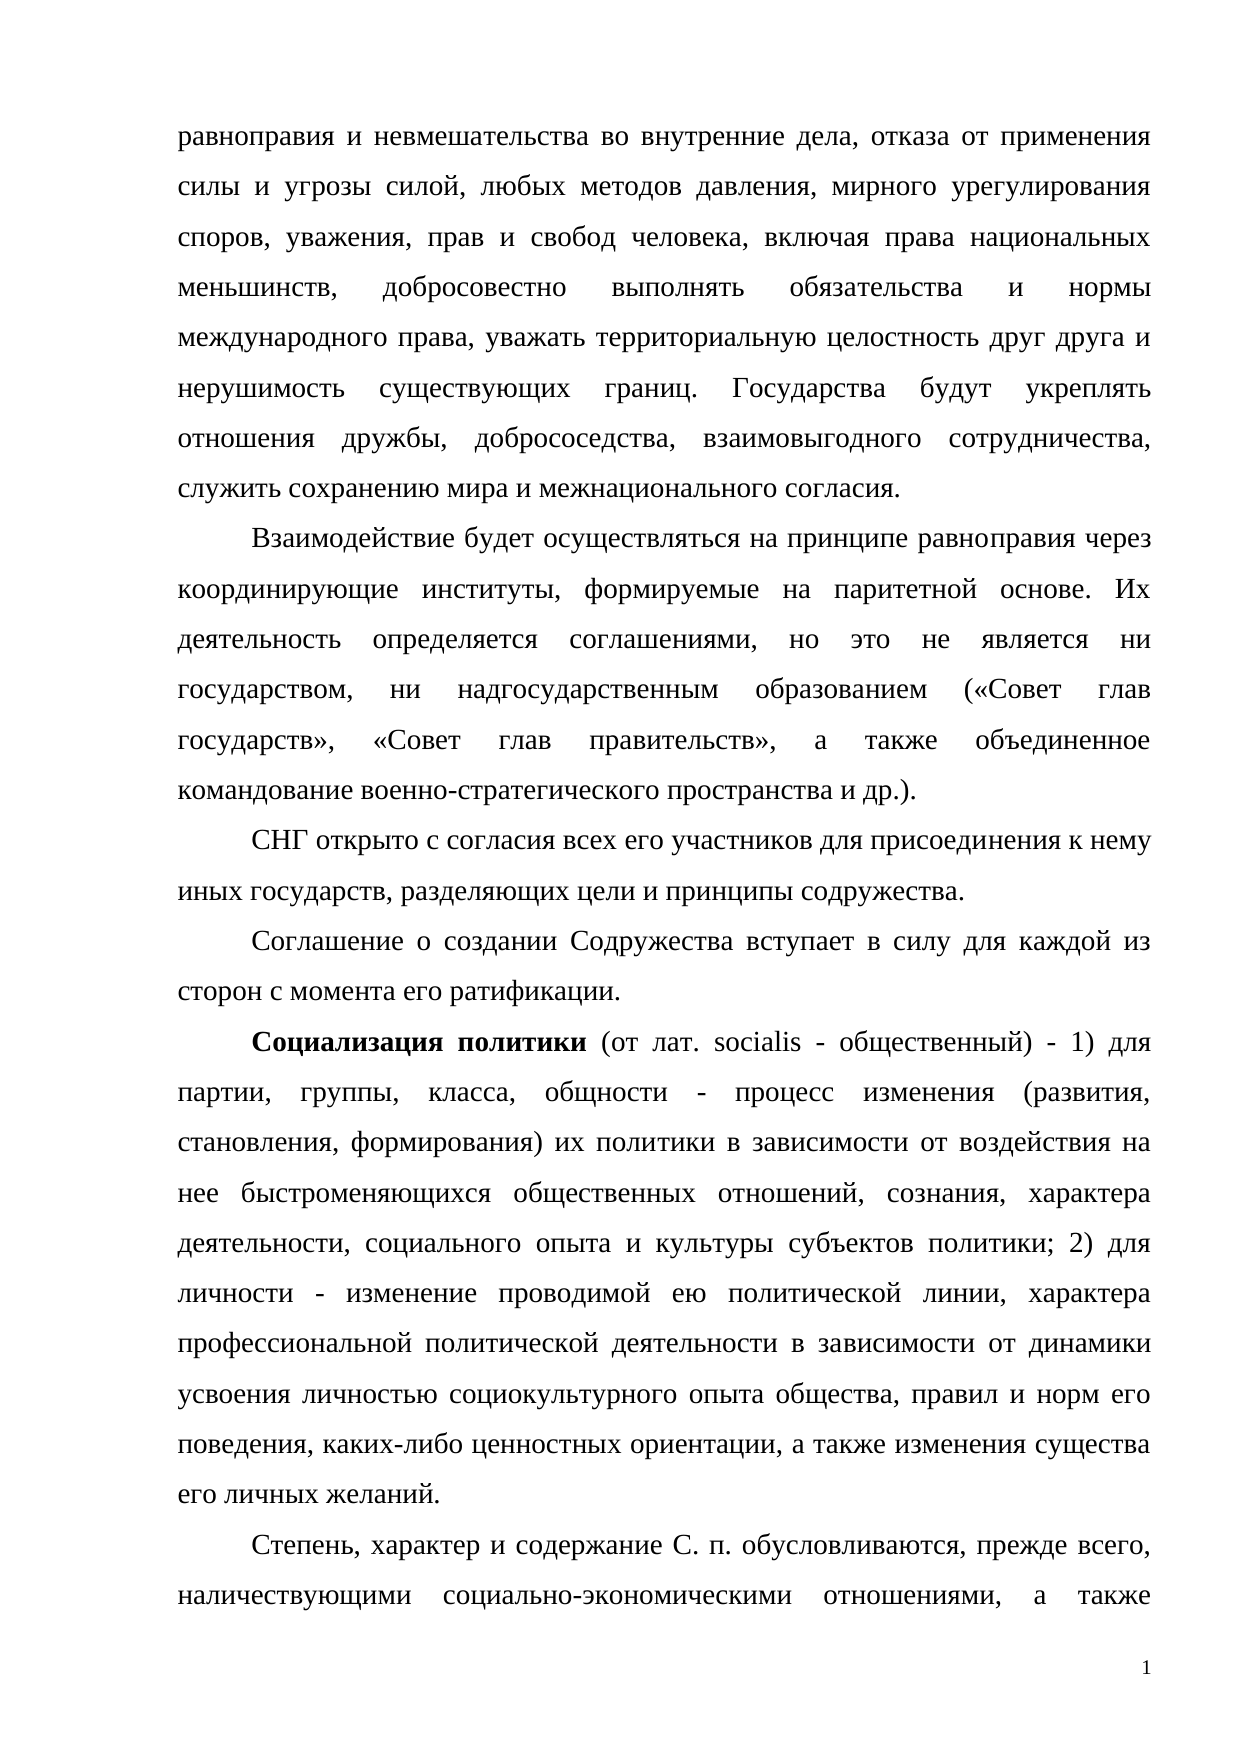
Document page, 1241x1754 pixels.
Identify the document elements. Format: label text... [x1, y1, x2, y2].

text Соглашение о создании Содружества вступает в силу для каждой из сторон с момента его ратификации. [177, 923, 1152, 1007]
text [177, 1527, 1152, 1611]
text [177, 118, 1152, 504]
text Взаимодействие будет осуществляться на принципе равноправия через координирующие институты, формируемые на паритетной основе. Их деятельность определяется соглашениями, но это не является ни государством, ни надгосударственным образованием («Совет глав государств», «Совет глав правительств», а также объединенное командование военно-стратегического пространства и др.). [177, 521, 1152, 806]
text СНГ открыто с согласия всех его участников для присоединения к нему иных государств, разделяющих цели и принципы содружества. [177, 822, 1152, 906]
text Социализация политики (от лат. socialis - общественный) - 1) для партии, группы, класса, общности - процесс изменения (развития, становления, формирования) их политики в зависимости от воздействия на нее быстроменяющихся общественных отношений, сознания, характера деятельности, социального опыта и культуры субъектов политики; 2) для личности - изменение проводимой ею политической линии, характера профессиональной политической деятельности в зависимости от динамики усвоения личностью социокультурного опыта общества, правил и норм его поведения, каких-либо ценностных ориентации, а также изменения существа его личных желаний. [177, 1024, 1152, 1510]
